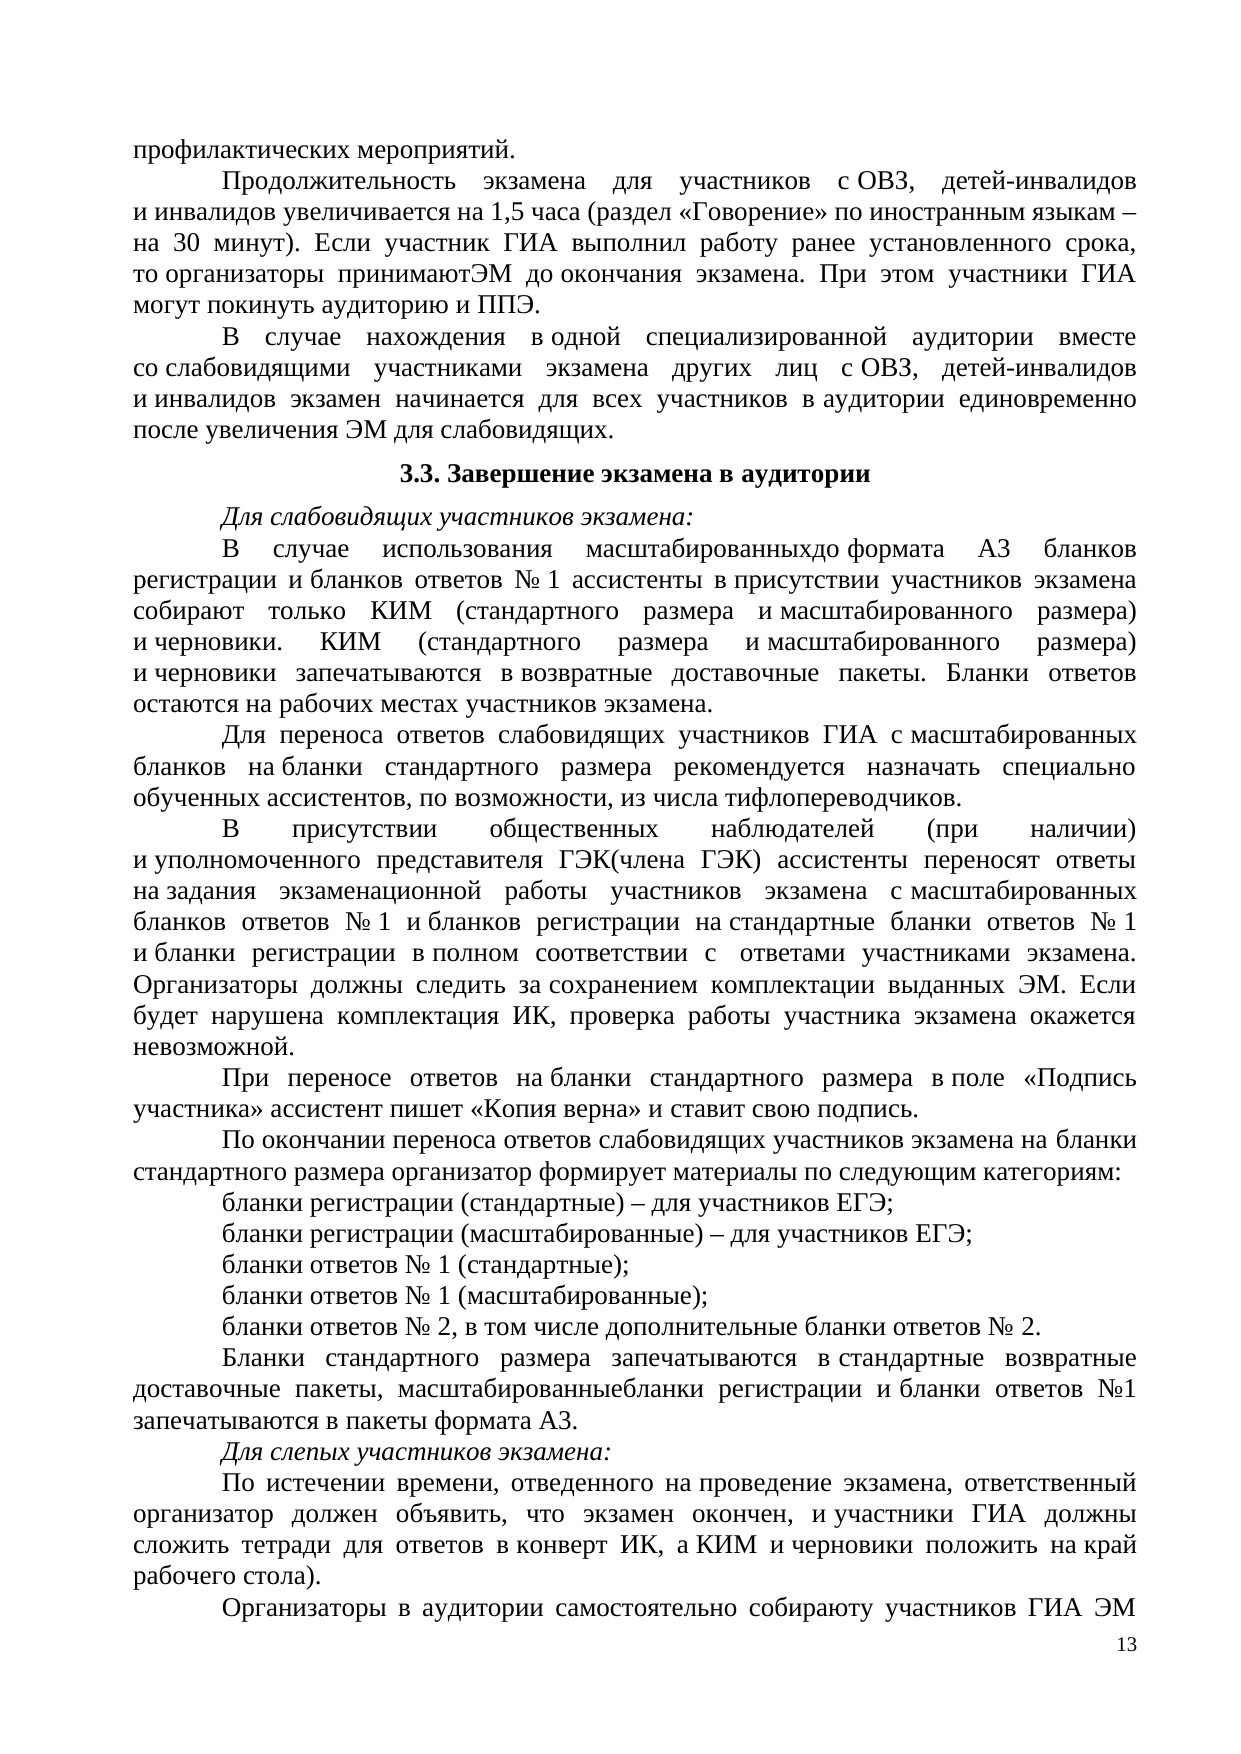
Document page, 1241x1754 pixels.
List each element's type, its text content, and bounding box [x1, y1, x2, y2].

subtitle 3.3. Завершение экзамена в аудитории [133, 457, 1137, 488]
text бланки регистрации (масштабированные) – для участников ЕГЭ; [133, 1217, 1137, 1248]
text При переносе ответов на бланки стандартного размера в поле «Подпись участника» ассистент пишет «Копия верна» и ставит свою подпись. [133, 1061, 1137, 1123]
text В случае использования масштабированныхдо формата А3 бланков регистрации и бланков ответов № 1 ассистенты в присутствии участников экзамена собирают только КИМ (стандартного размера и масштабированного размера) и черновики. КИМ (стандартного размера и масштабированного размера) и черновики запечатываются в возвратные доставочные пакеты. Бланки ответов остаются на рабочих местах участников экзамена. [133, 532, 1137, 718]
text Для переноса ответов слабовидящих участников ГИА с масштабированных бланков на бланки стандартного размера рекомендуется назначать специально обученных ассистентов, по возможности, из числа тифлопереводчиков. [133, 718, 1137, 812]
text бланки ответов № 2, в том числе дополнительные бланки ответов № 2. [133, 1310, 1137, 1341]
text бланки ответов № 1 (стандартные); [133, 1248, 1137, 1279]
text По окончании переноса ответов слабовидящих участников экзамена на бланки стандартного размера организатор формирует материалы по следующим категориям: [133, 1123, 1137, 1186]
text Бланки стандартного размера запечатываются в стандартные возвратные доставочные пакеты, масштабированныебланки регистрации и бланки ответов №1 запечатываются в пакеты формата А3. [133, 1341, 1137, 1435]
text По истечении времени, отведенного на проведение экзамена, ответственный организатор должен объявить, что экзамен окончен, и участники ГИА должны сложить тетради для ответов в конверт ИК, а КИМ и черновики положить на край рабочего стола). [133, 1466, 1137, 1591]
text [133, 1591, 1137, 1622]
text Для слабовидящих участников экзамена: [133, 501, 1137, 532]
text Для слепых участников экзамена: [133, 1435, 1137, 1466]
text бланки ответов № 1 (масштабированные); [133, 1279, 1137, 1310]
text бланки регистрации (стандартные) – для участников ЕГЭ; [133, 1186, 1137, 1217]
text В присутствии общественных наблюдателей (при наличии) и уполномоченного представителя ГЭК(члена ГЭК) ассистенты переносят ответы на задания экзаменационной работы участников экзамена с масштабированных бланков ответов № 1 и бланков регистрации на стандартные бланки ответов № 1 и бланки регистрации в полном соответствии с ответами участниками экзамена. Организаторы должны следить за сохранением комплектации выданных ЭМ. Если будет нарушена комплектация ИК, проверка работы участника экзамена окажется невозможной. [133, 812, 1137, 1061]
text Продолжительность экзамена для участников с ОВЗ, детей-инвалидов и инвалидов увеличивается на 1,5 часа (раздел «Говорение» по иностранным языкам – на 30 минут). Если участник ГИА выполнил работу ранее установленного срока, то организаторы принимаютЭМ до окончания экзамена. При этом участники ГИА могут покинуть аудиторию и ППЭ. [133, 164, 1137, 320]
text В случае нахождения в одной специализированной аудитории вместе со слабовидящими участниками экзамена других лиц с ОВЗ, детей-инвалидов и инвалидов экзамен начинается для всех участников в аудитории единовременно после увеличения ЭМ для слабовидящих. [133, 320, 1137, 444]
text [133, 133, 1137, 164]
